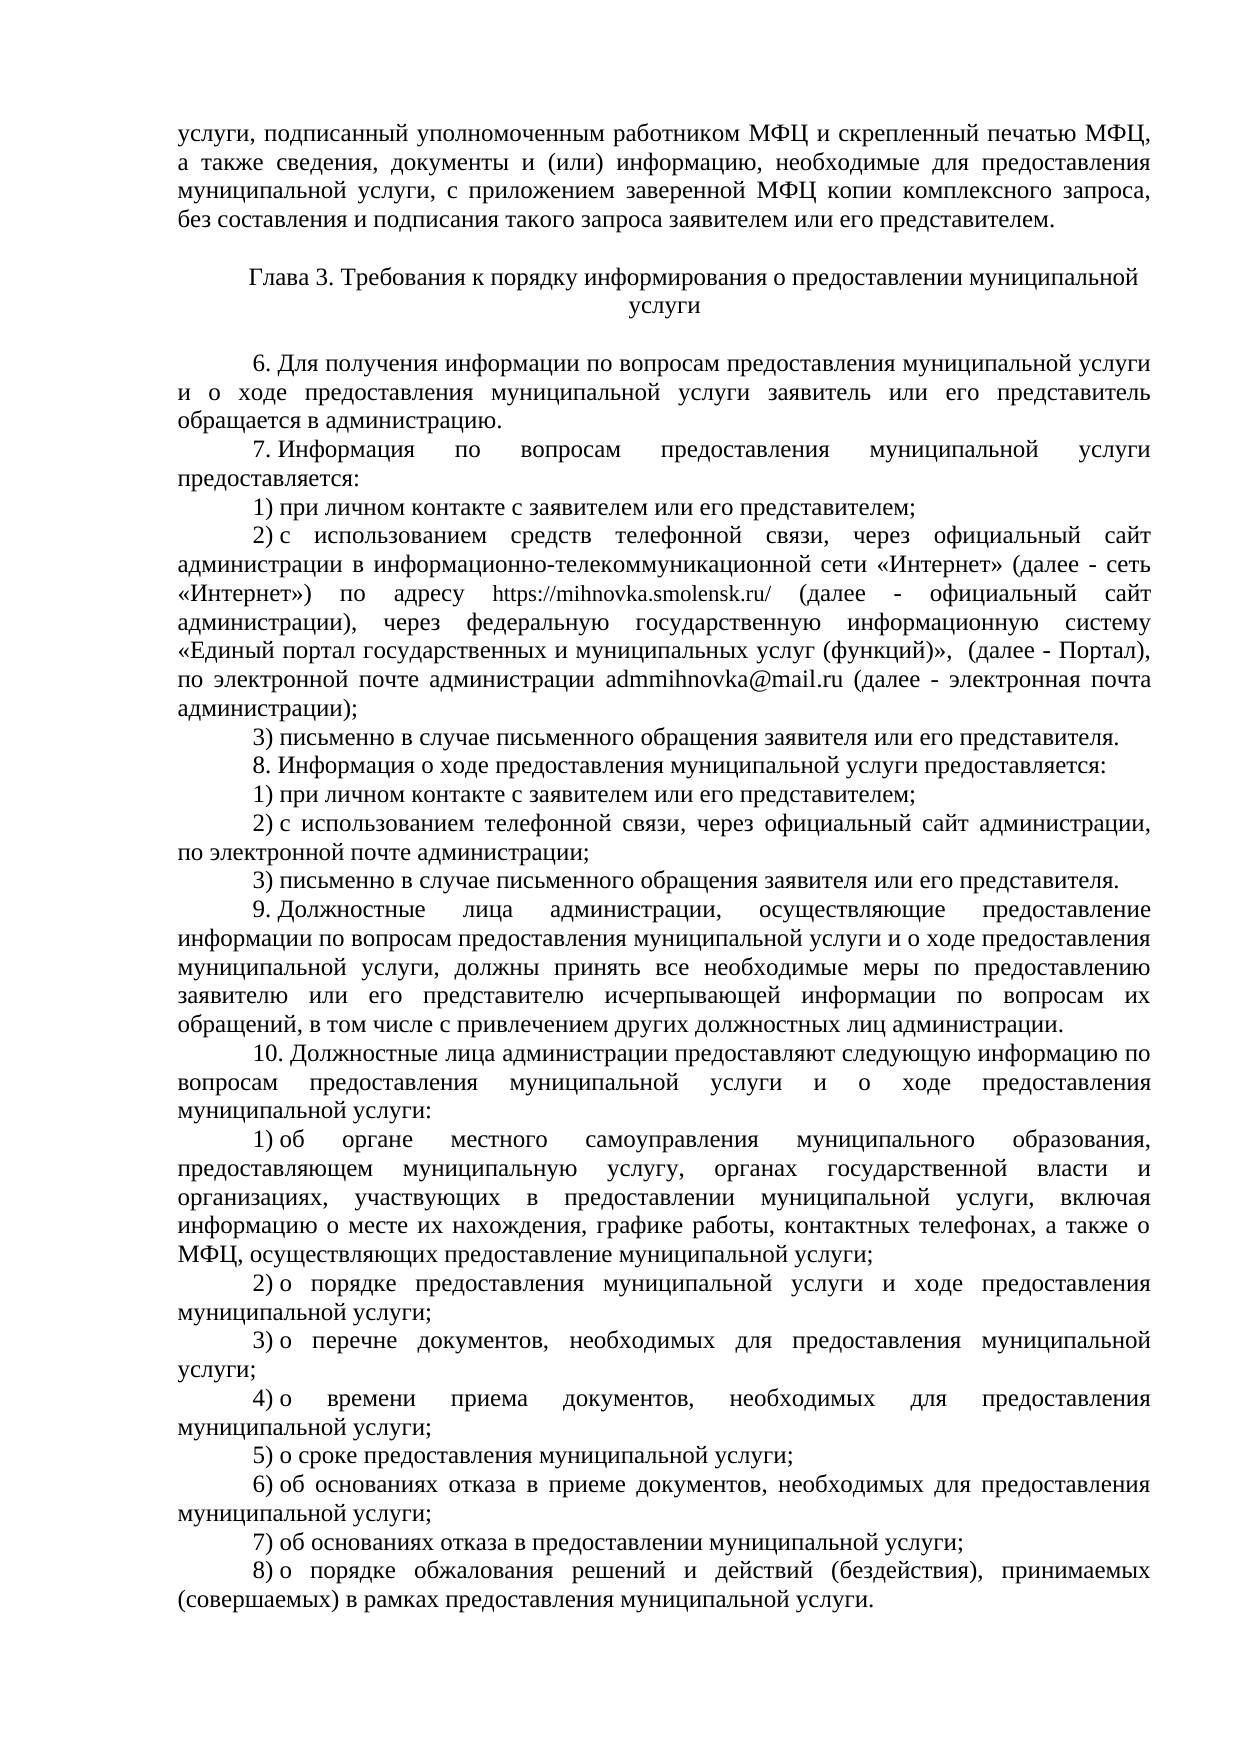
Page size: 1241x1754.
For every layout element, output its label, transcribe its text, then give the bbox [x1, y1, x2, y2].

text 5) о сроке предоставления муниципальной услуги; [177, 1441, 1152, 1469]
text 1) об органе местного самоуправления муниципального образования, предоставляющем муниципальную услугу, органах государственной власти и организациях, участвующих в предоставлении муниципальной услуги, включая информацию о месте их нахождения, графике работы, контактных телефонах, а также о МФЦ, осуществляющих предоставление муниципальной услуги; [177, 1124, 1152, 1268]
text 6) об основаниях отказа в приеме документов, необходимых для предоставления муниципальной услуги; [177, 1469, 1152, 1527]
text 2) с использованием телефонной связи, через официальный сайт администрации, по электронной почте администрации; [177, 808, 1152, 866]
text 9. Должностные лица администрации, осуществляющие предоставление информации по вопросам предоставления муниципальной услуги и о ходе предоставления муниципальной услуги, должны принять все необходимые меры по предоставлению заявителю или его представителю исчерпывающей информации по вопросам их обращений, в том числе с привлечением других должностных лиц администрации. [177, 894, 1152, 1038]
text 10. Должностные лица администрации предоставляют следующую информацию по вопросам предоставления муниципальной услуги и о ходе предоставления муниципальной услуги: [177, 1038, 1152, 1124]
text Глава 3. Требования к порядку информирования о предоставлении муниципальной услуги [177, 262, 1152, 319]
text 8) о порядке обжалования решений и действий (бездействия), принимаемых (совершаемых) в рамках предоставления муниципальной услуги. [177, 1556, 1152, 1613]
text 3) письменно в случае письменного обращения заявителя или его представителя. [177, 722, 1152, 751]
text 3) о перечне документов, необходимых для предоставления муниципальной услуги; [177, 1326, 1152, 1383]
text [177, 118, 1152, 233]
text 7. Информация по вопросам предоставления муниципальной услуги предоставляется: [177, 434, 1152, 492]
text 7) об основаниях отказа в предоставлении муниципальной услуги; [177, 1527, 1152, 1556]
text 8. Информация о ходе предоставления муниципальной услуги предоставляется: [177, 751, 1152, 779]
text 1) при личном контакте с заявителем или его представителем; [177, 779, 1152, 808]
text 2) о порядке предоставления муниципальной услуги и ходе предоставления муниципальной услуги; [177, 1268, 1152, 1326]
text 4) о времени приема документов, необходимых для предоставления муниципальной услуги; [177, 1383, 1152, 1441]
text 2) с использованием средств телефонной связи, через официальный сайт администрации в информационно-телекоммуникационной сети «Интернет» (далее - сеть «Интернет») по адресу https://mihnovka.smolensk.ru/ (далее - официальный сайт администрации), через федеральную государственную информационную систему «Единый портал государственных и муниципальных услуг (функций)», (далее - Портал), по электронной почте администрации admmihnovka@mail.ru (далее - электронная почта администрации); [177, 521, 1152, 722]
text 3) письменно в случае письменного обращения заявителя или его представителя. [177, 866, 1152, 894]
text 1) при личном контакте с заявителем или его представителем; [177, 492, 1152, 521]
text 6. Для получения информации по вопросам предоставления муниципальной услуги и о ходе предоставления муниципальной услуги заявитель или его представитель обращается в администрацию. [177, 348, 1152, 434]
